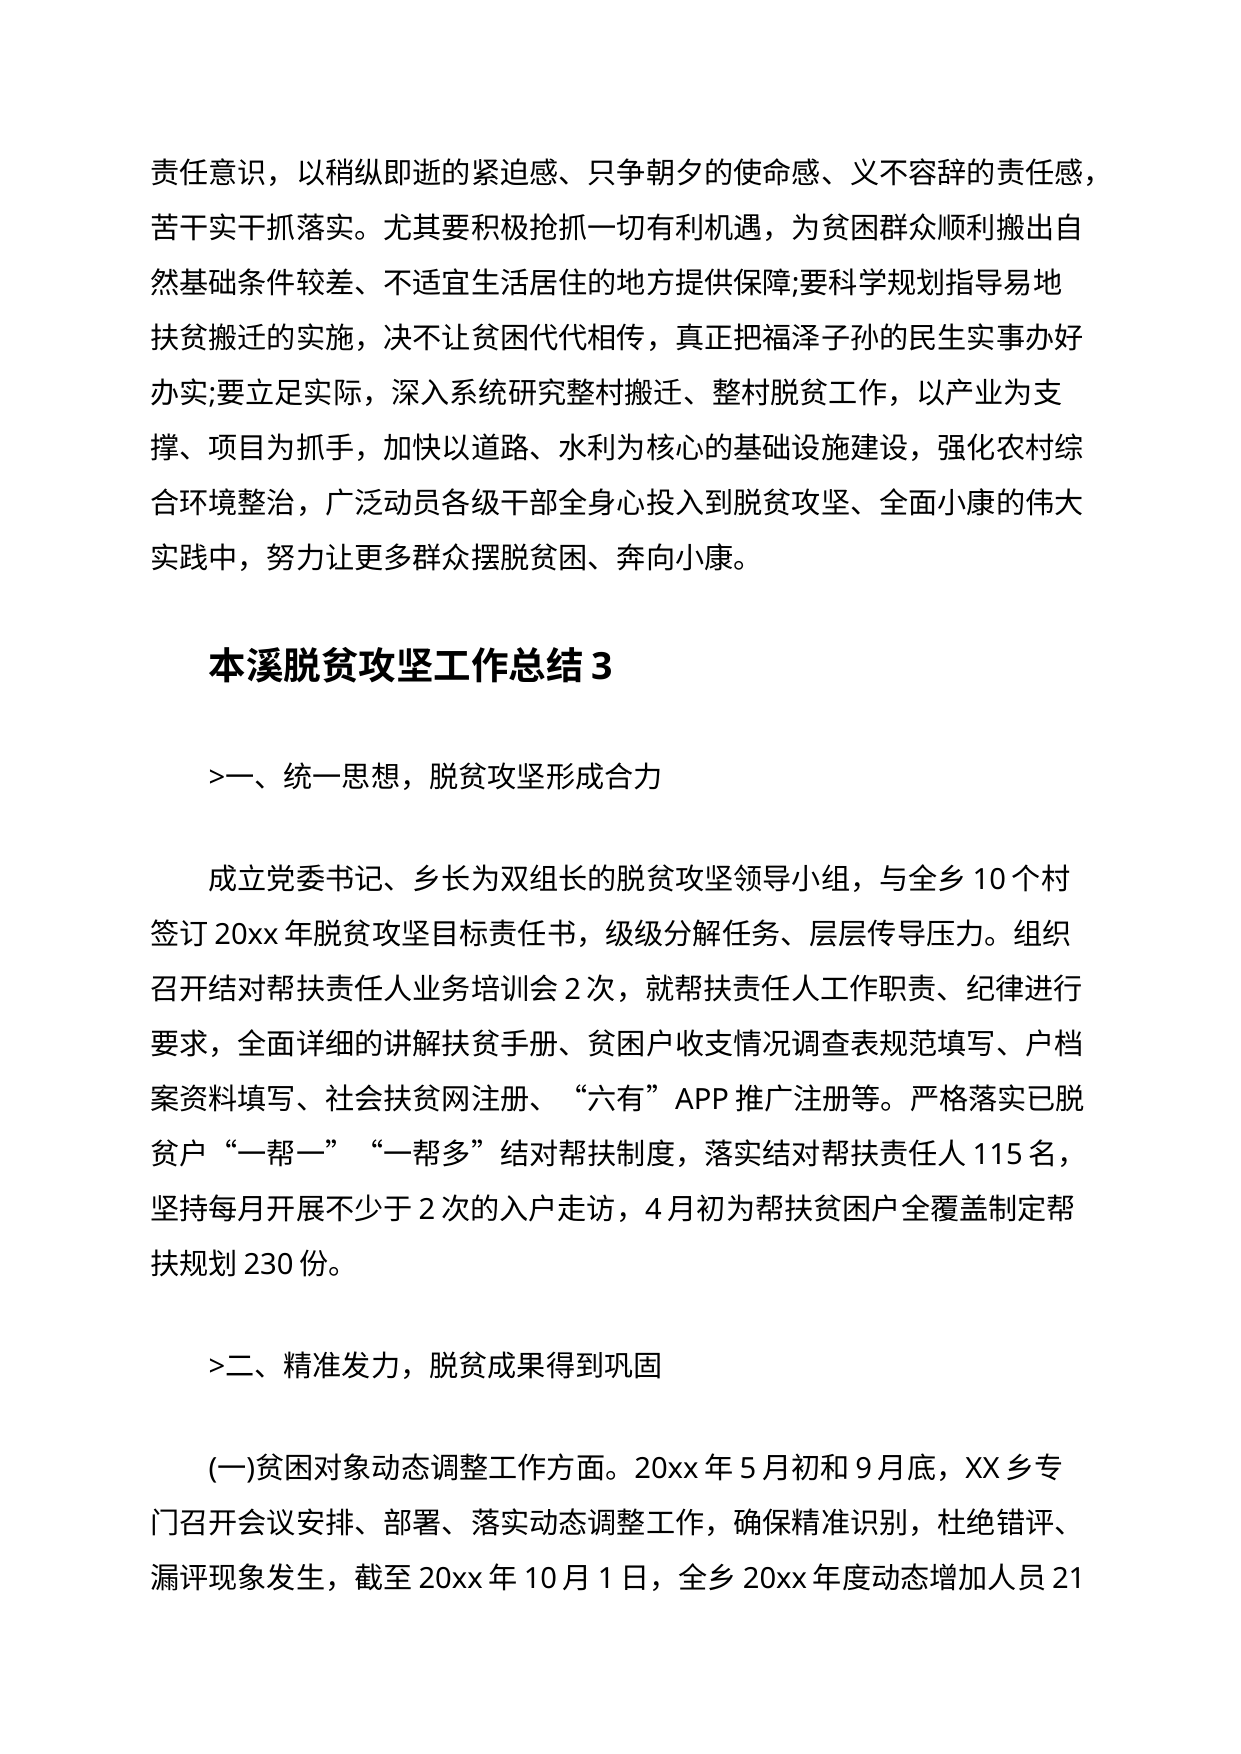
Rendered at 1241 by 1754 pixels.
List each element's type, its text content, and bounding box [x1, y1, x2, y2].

text >一、统一思想，脱贫攻坚形成合力 [150, 754, 1090, 796]
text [150, 150, 1090, 577]
text >二、精准发力，脱贫成果得到巩固 [150, 1343, 1090, 1385]
text 成立党委书记、乡长为双组长的脱贫攻坚领导小组，与全乡10个村签订20xx年脱贫攻坚目标责任书，级级分解任务、层层传导压力。组织召开结对帮扶责任人业务培训会2次，就帮扶责任人工作职责、纪律进行要求，全面详细的讲解扶贫手册、贫困户收支情况调查表规范填写、户档案资料填写、社会扶贫网注册、“六有”APP推广注册等。严格落实已脱贫户“一帮一”“一帮多”结对帮扶制度，落实结对帮扶责任人115名，坚持每月开展不少于2次的入户走访，4月初为帮扶贫困户全覆盖制定帮扶规划230份。 [150, 856, 1090, 1283]
text 本溪脱贫攻坚工作总结3 [150, 636, 1090, 691]
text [150, 1445, 1090, 1597]
